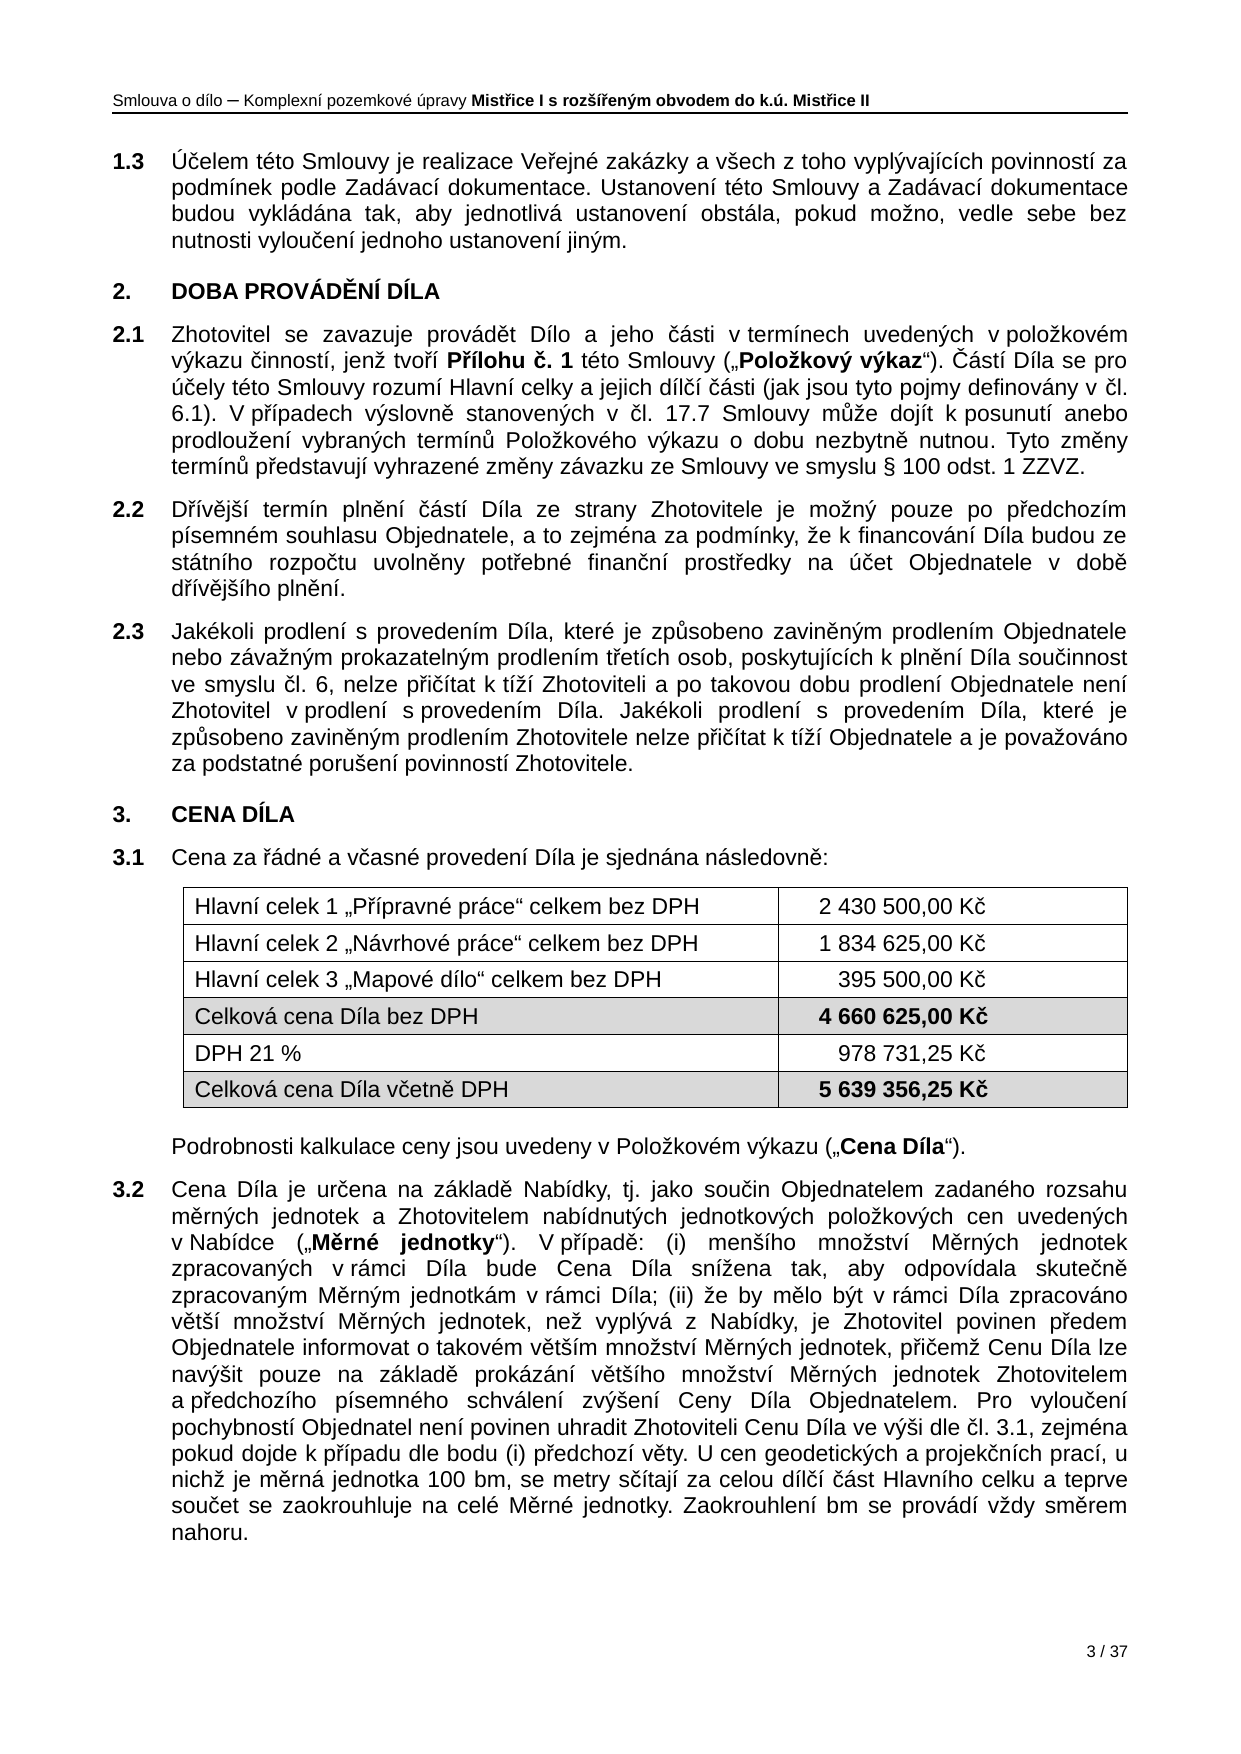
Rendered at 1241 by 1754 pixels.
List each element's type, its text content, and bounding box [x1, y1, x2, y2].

table_cell Hlavní celek 3 „Mapové dílo“ celkem bez DPH [184, 962, 778, 997]
text Zhotovitel se zavazuje provádět Dílo a jeho části v termínech uvedených v položkovém výkazu činností, jenž tvoří Přílohu č. 1 této Smlouvy („Položkový výkaz“). Částí Díla se pro účely této Smlouvy rozumí Hlavní celky a jejich dílčí části (jak jsou tyto pojmy definovány v čl. 6.1). V případech výslovně stanovených v čl. 17.7 Smlouvy může dojít k posunutí anebo prodloužení vybraných termínů Položkového výkazu o dobu nezbytně nutnou. Tyto změny termínů představují vyhrazené změny závazku ze Smlouvy ve smyslu § 100 odst. 1 ZZVZ. [112, 321, 1128, 479]
text Cena za řádné a včasné provedení Díla je sjednána následovně: [112, 844, 1128, 871]
table_cell DPH 21 % [184, 1035, 778, 1071]
table_cell Celková cena Díla bez DPH [184, 998, 778, 1034]
text Jakékoli prodlení s provedením Díla, které je způsobeno zaviněným prodlením Objednatele nebo závažným prokazatelným prodlením třetích osob, poskytujících k plnění Díla součinnost ve smyslu čl. 6, nelze přičítat k tíží Zhotoviteli a po takovou dobu prodlení Objednatele není Zhotovitel v prodlení s provedením Díla. Jakékoli prodlení s provedením Díla, které je způsobeno zaviněným prodlením Zhotovitele nelze přičítat k tíží Objednatele a je považováno za podstatné porušení povinností Zhotovitele. [112, 618, 1128, 776]
text Cena Díla je určena na základě Nabídky, tj. jako součin Objednatelem zadaného rozsahu měrných jednotek a Zhotovitelem nabídnutých jednotkových položkových cen uvedených v Nabídce („Měrné jednotky“). V případě: (i) menšího množství Měrných jednotek zpracovaných v rámci Díla bude Cena Díla snížena tak, aby odpovídala skutečně zpracovaným Měrným jednotkám v rámci Díla; (ii) že by mělo být v rámci Díla zpracováno větší množství Měrných jednotek, než vyplývá z Nabídky, je Zhotovitel povinen předem Objednatele informovat o takovém větším množství Měrných jednotek, přičemž Cenu Díla lze navýšit pouze na základě prokázání většího množství Měrných jednotek Zhotovitelem a předchozího písemného schválení zvýšení Ceny Díla Objednatelem. Pro vyloučení pochybností Objednatel není povinen uhradit Zhotoviteli Cenu Díla ve výši dle čl. 3.1, zejména pokud dojde k případu dle bodu (i) předchozí věty. U cen geodetických a projekčních prací, u nichž je měrná jednotka 100 bm, se metry sčítají za celou dílčí část Hlavního celku a teprve součet se zaokrouhluje na celé Měrné jednotky. Zaokrouhlení bm se provádí vždy směrem nahoru. [112, 1176, 1128, 1545]
table_cell Celková cena Díla včetně DPH [184, 1072, 778, 1107]
list Podrobnosti kalkulace ceny jsou uvedeny v Položkovém výkazu („Cena Díla“). [171, 1133, 1128, 1159]
text Doba PROVÁDĚNÍ díla [112, 278, 1128, 304]
table_cell 1 834 625,00 Kč [779, 925, 1127, 961]
table_cell Hlavní celek 2 „Návrhové práce“ celkem bez DPH [184, 925, 778, 961]
table_header 2 430 500,00 Kč [779, 888, 1127, 924]
text Dřívější termín plnění částí Díla ze strany Zhotovitele je možný pouze po předchozím písemném souhlasu Objednatele, a to zejména za podmínky, že k financování Díla budou ze státního rozpočtu uvolněny potřebné finanční prostředky na účet Objednatele v době dřívějšího plnění. [112, 496, 1128, 601]
text Cena díla [112, 801, 1128, 827]
table_header Hlavní celek 1 „Přípravné práce“ celkem bez DPH [184, 888, 778, 924]
text Účelem této Smlouvy je realizace Veřejné zakázky a všech z toho vyplývajících povinností za podmínek podle Zadávací dokumentace. Ustanovení této Smlouvy a Zadávací dokumentace budou vykládána tak, aby jednotlivá ustanovení obstála, pokud možno, vedle sebe bez nutnosti vyloučení jednoho ustanovení jiným. [112, 148, 1128, 253]
table_cell 4 660 625,00 Kč [779, 998, 1127, 1034]
table_cell 5 639 356,25 Kč [779, 1072, 1127, 1107]
table_cell 395 500,00 Kč [779, 962, 1127, 997]
table_cell 978 731,25 Kč [779, 1035, 1127, 1071]
